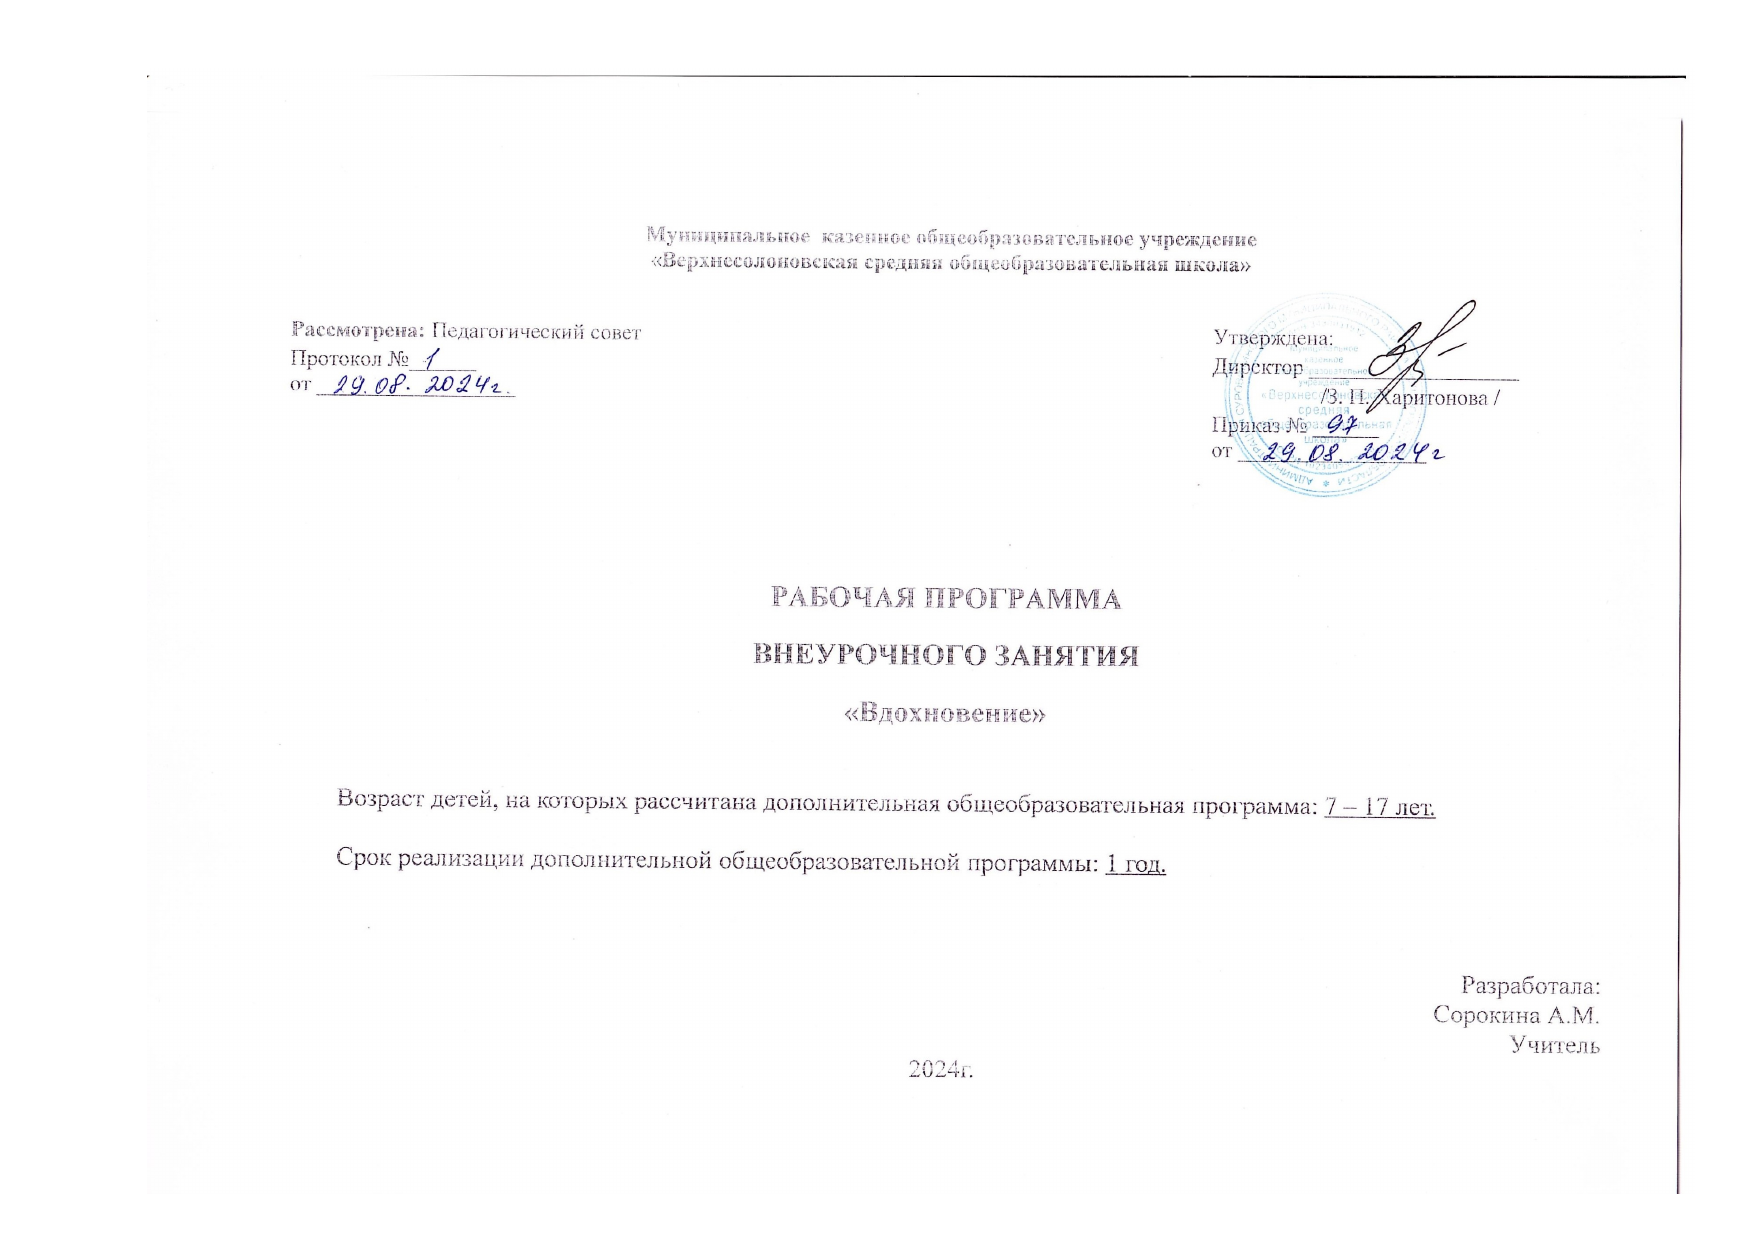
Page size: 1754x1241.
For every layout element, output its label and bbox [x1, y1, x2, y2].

picture [147, 68, 1696, 1194]
